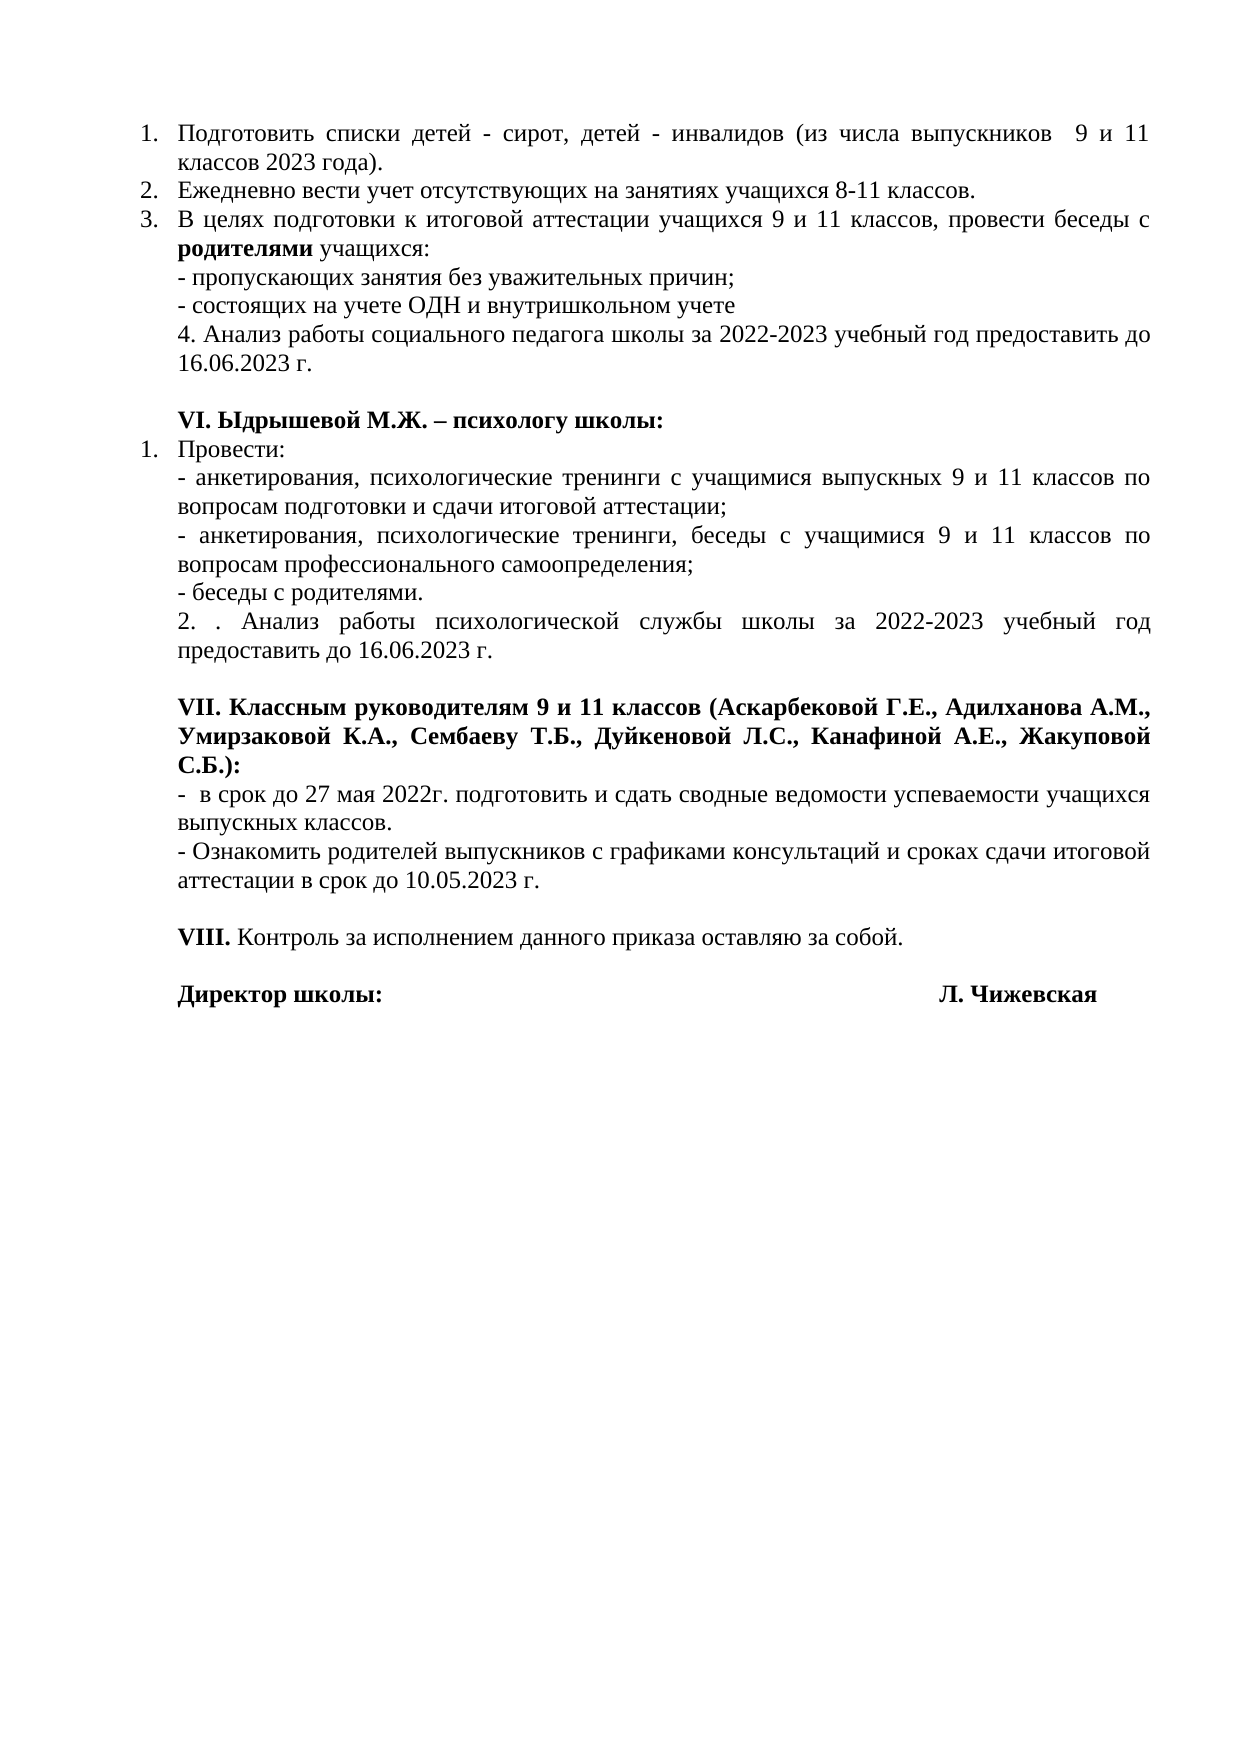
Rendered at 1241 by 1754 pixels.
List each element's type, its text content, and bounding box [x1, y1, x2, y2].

text - анкетирования, психологические тренинги, беседы с учащимися 9 и 11 классов по вопросам профессионального самоопределения; [177, 520, 1152, 577]
text - анкетирования, психологические тренинги с учащимися выпускных 9 и 11 классов по вопросам подготовки и сдачи итоговой аттестации; [177, 462, 1152, 520]
list Ежедневно вести учет отсутствующих на занятиях учащихся 8-11 классов. [140, 176, 1152, 204]
text VI. Ыдрышевой М.Ж. – психологу школы: [177, 405, 1152, 434]
text - беседы с родителями. [177, 577, 1152, 606]
list Провести: [140, 434, 1152, 462]
text - пропускающих занятия без уважительных причин; [177, 262, 1152, 291]
text - состоящих на учете ОДН и внутришкольном учете [177, 291, 1152, 319]
text 2. . Анализ работы психологической службы школы за 2022-2023 учебный год предоставить до 16.06.2023 г. [177, 606, 1152, 664]
list Подготовить списки детей - сирот, детей - инвалидов (из числа выпускников 9 и 11 классов 2023 года). [140, 118, 1152, 176]
text VIII. Контроль за исполнением данного приказа оставляю за собой. [177, 922, 1152, 951]
text - в срок до 27 мая 2022г. подготовить и сдать сводные ведомости успеваемости учащихся выпускных классов. [177, 779, 1152, 836]
text - Ознакомить родителей выпускников с графиками консультаций и сроках сдачи итоговой аттестации в срок до 10.05.2023 г. [177, 836, 1152, 894]
text VII. Классным руководителям 9 и 11 классов (Аскарбековой Г.Е., Адилханова А.М., Умирзаковой К.А., Сембаеву Т.Б., Дуйкеновой Л.С., Канафиной А.Е., Жакуповой С.Б.): [177, 692, 1152, 779]
text Директор школы: Л. Чижевская [177, 979, 1152, 1008]
list В целях подготовки к итоговой аттестации учащихся 9 и 11 классов, провести беседы с родителями учащихся: [140, 204, 1152, 262]
text 4. Анализ работы социального педагога школы за 2022-2023 учебный год предоставить до 16.06.2023 г. [177, 319, 1152, 377]
